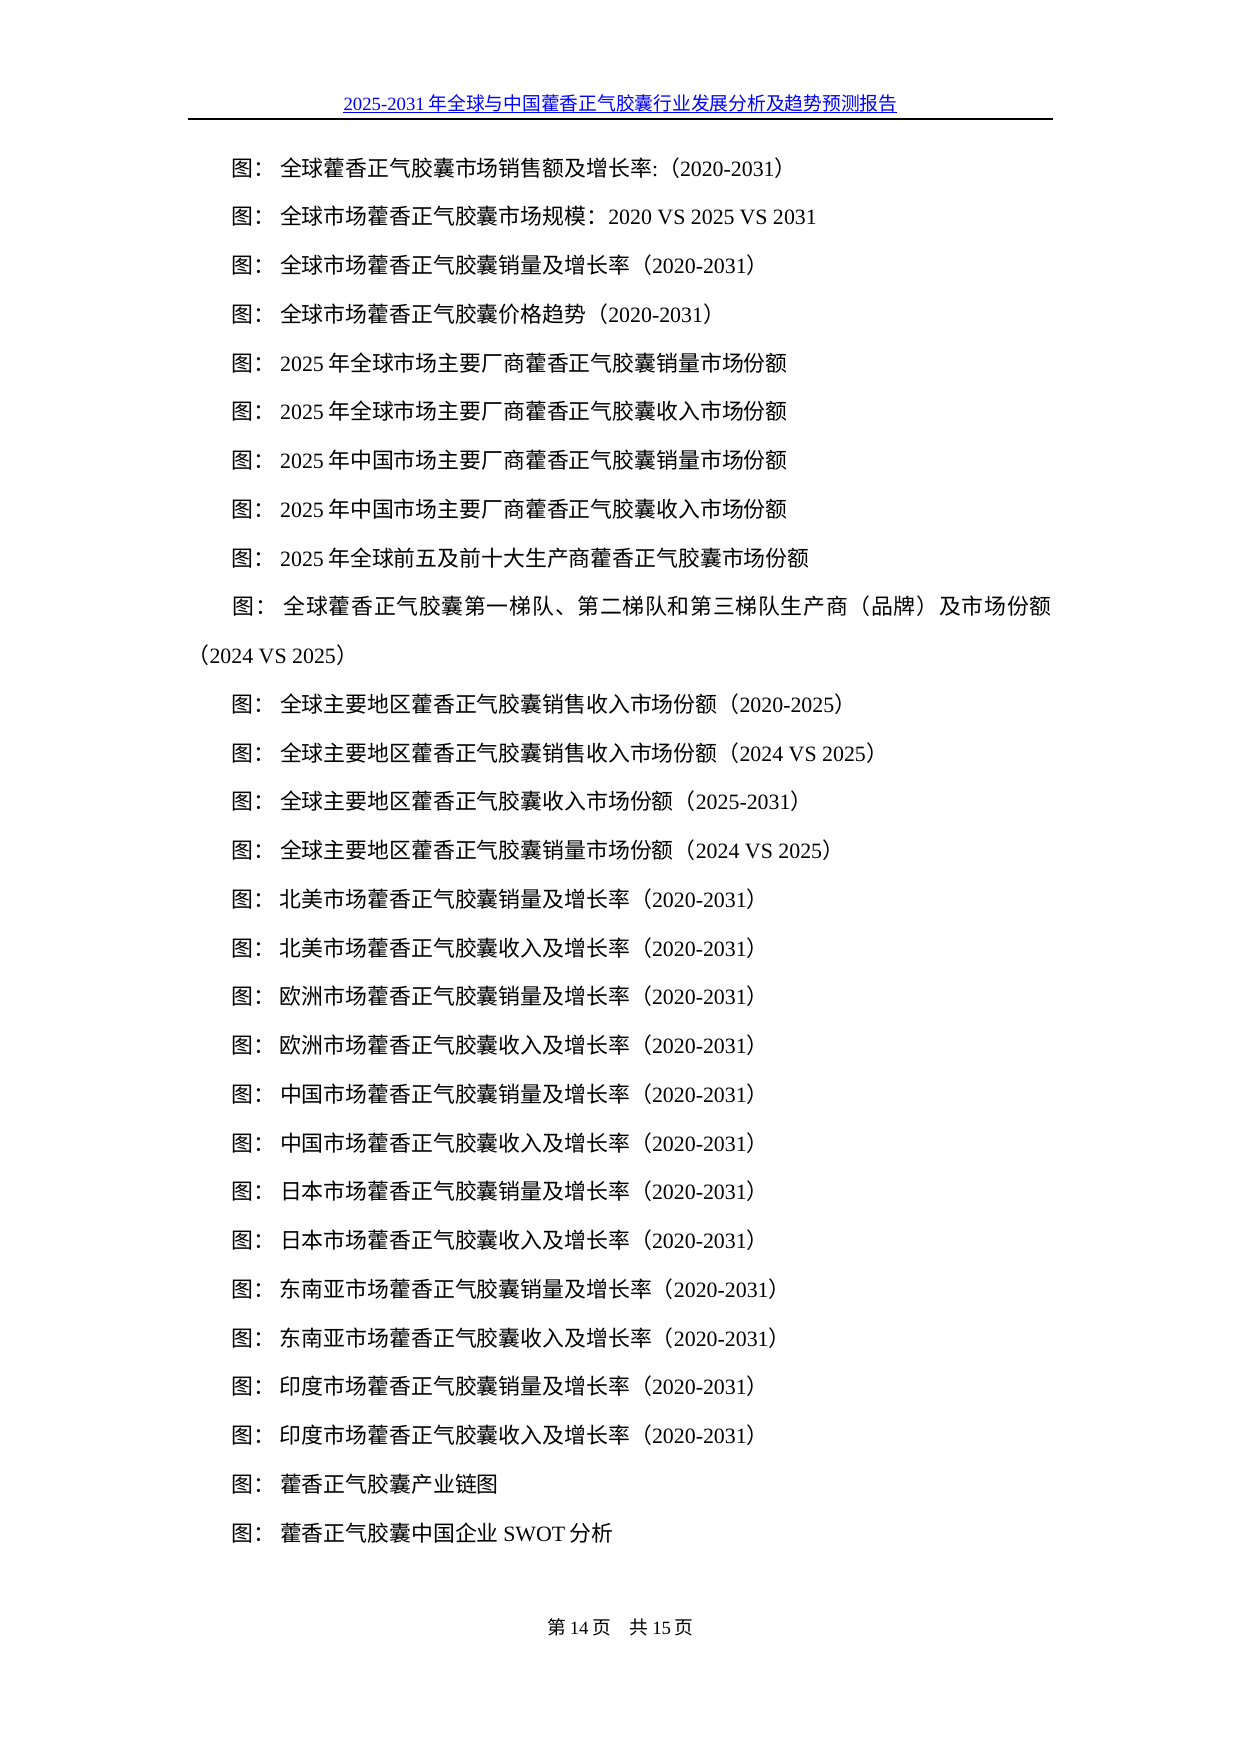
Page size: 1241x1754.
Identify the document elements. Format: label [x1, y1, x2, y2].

text [187, 150, 1053, 1548]
